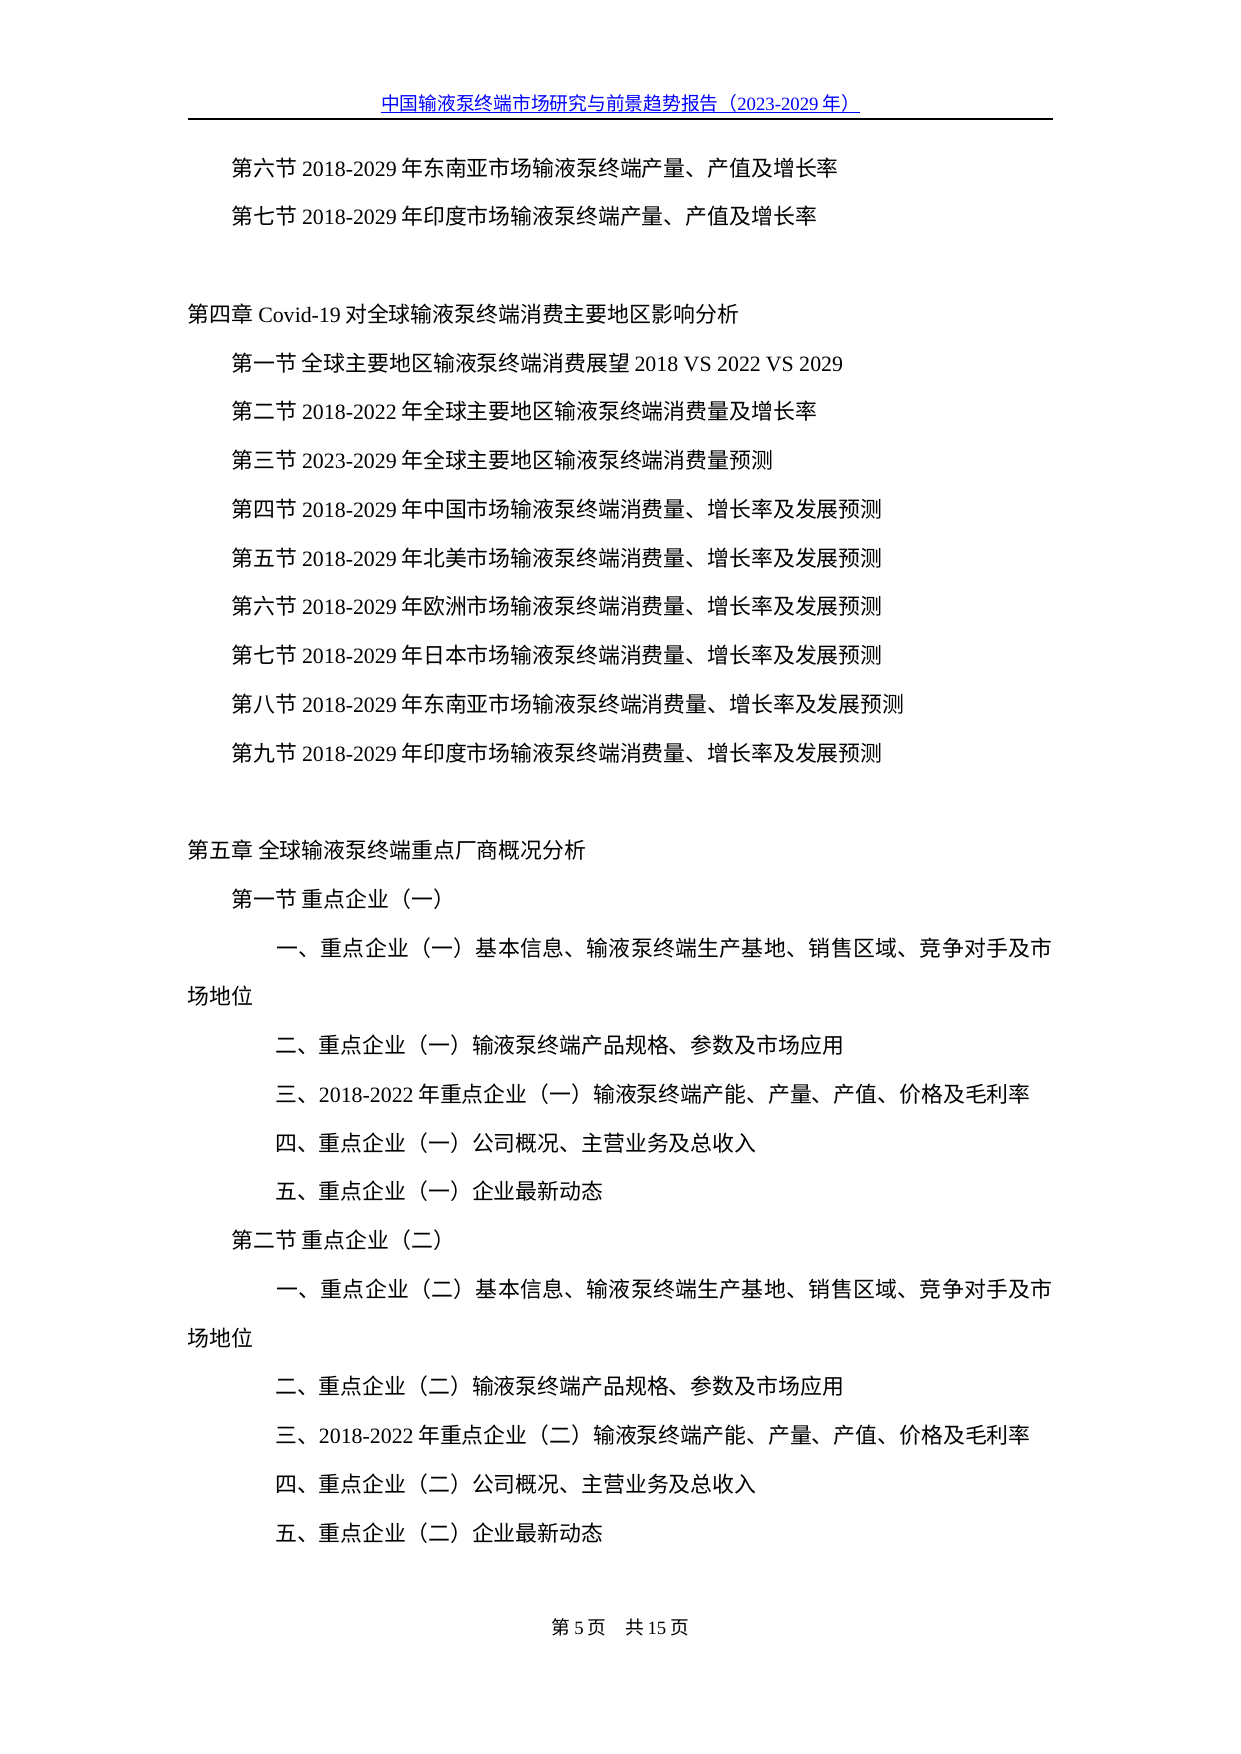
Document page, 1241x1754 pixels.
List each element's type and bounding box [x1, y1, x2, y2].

text [187, 150, 1053, 1548]
